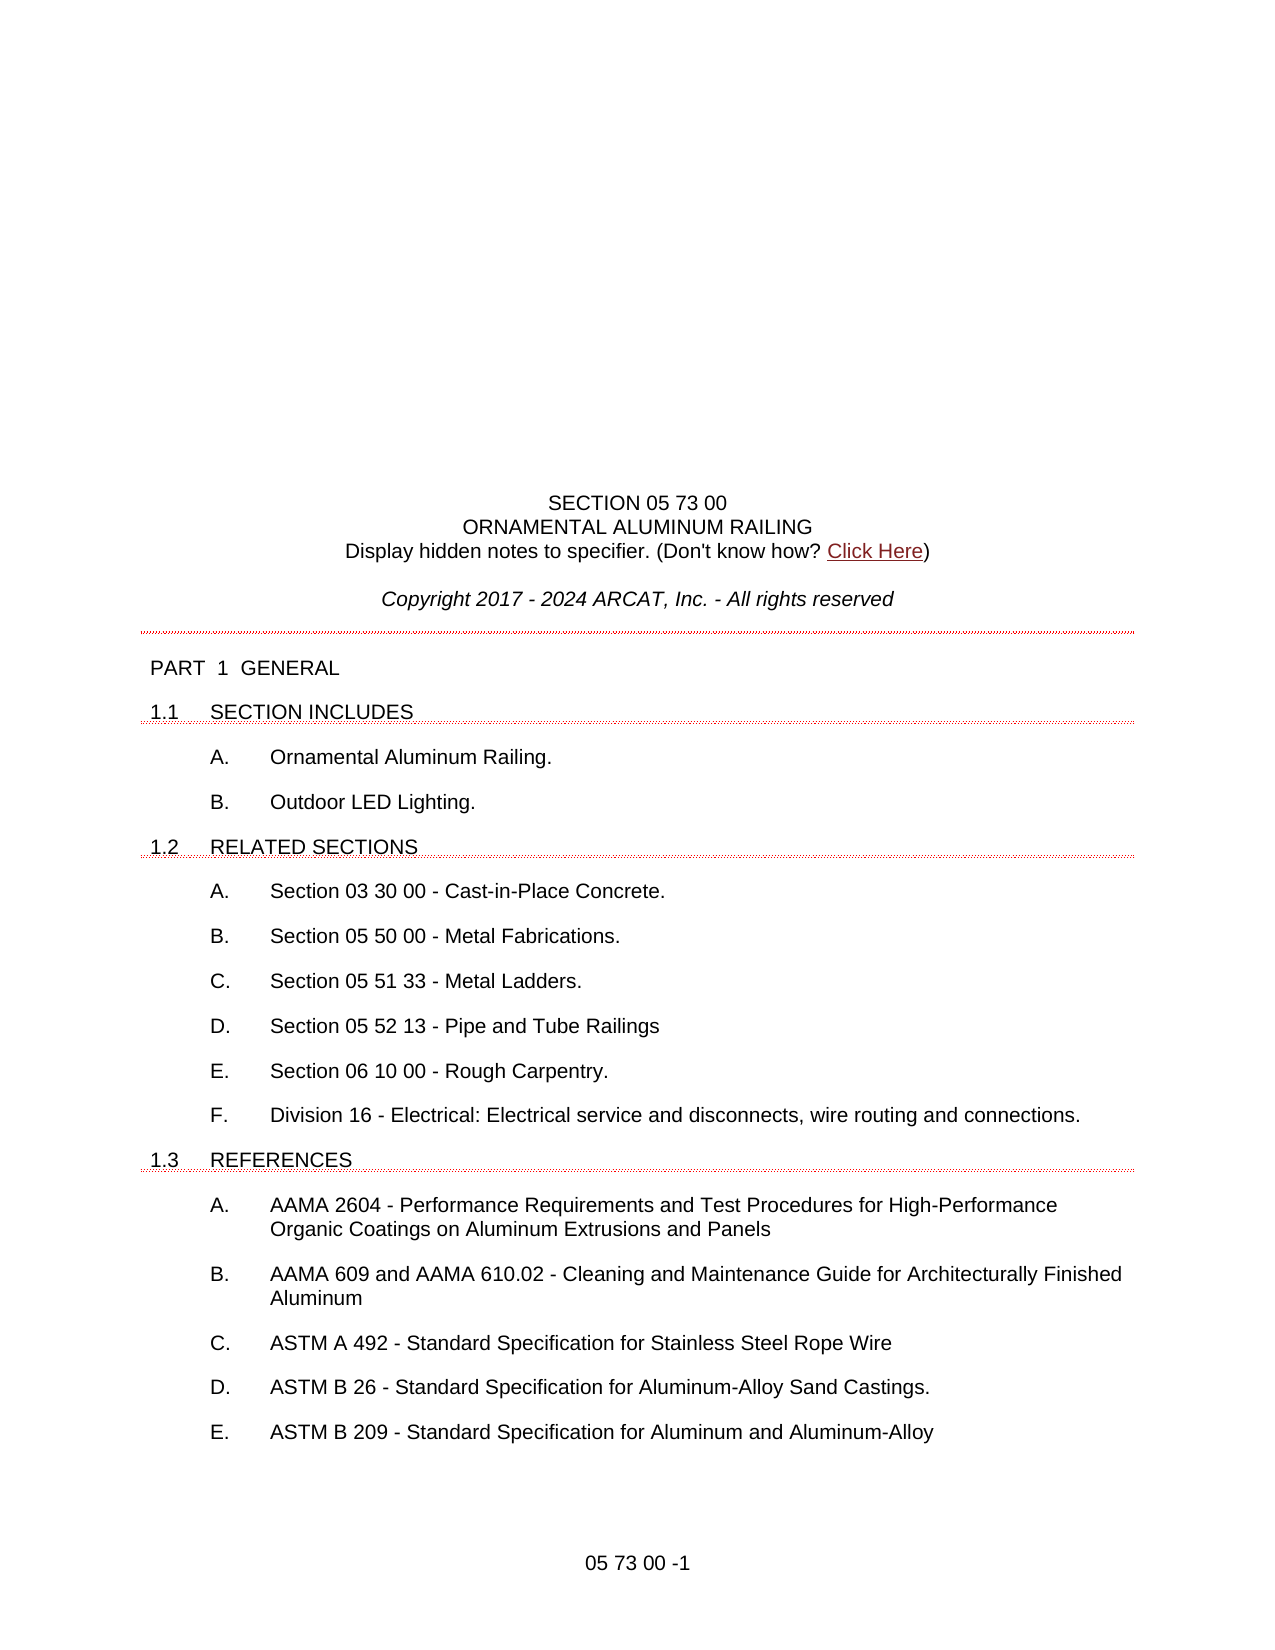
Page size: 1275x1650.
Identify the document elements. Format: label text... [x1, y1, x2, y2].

list Outdoor LED Lighting. [210, 790, 1125, 814]
title SECTION 05 73 00 [150, 491, 1125, 515]
list Section 03 30 00 - Cast-in-Place Concrete. [210, 879, 1125, 903]
list Section 05 50 00 - Metal Fabrications. [210, 924, 1125, 948]
list Section 06 10 00 - Rough Carpentry. [210, 1058, 1125, 1082]
list Section 05 52 13 - Pipe and Tube Railings [210, 1014, 1125, 1038]
list RELATED SECTIONS [150, 834, 1125, 858]
list AAMA 609 and AAMA 610.02 - Cleaning and Maintenance Guide for Architecturally Finished Aluminum [210, 1262, 1125, 1309]
list REFERENCES [150, 1148, 1125, 1172]
list Division 16 - Electrical: Electrical service and disconnects, wire routing and connections. [210, 1103, 1125, 1127]
list SECTION INCLUDES [150, 700, 1125, 724]
list ASTM B 209 - Standard Specification for Aluminum and Aluminum-Alloy [210, 1420, 1125, 1444]
list AAMA 2604 - Performance Requirements and Test Procedures for High-Performance Organic Coatings on Aluminum Extrusions and Panels [210, 1193, 1125, 1241]
title Copyright 2017 - 2024 ARCAT, Inc. - All rights reserved [150, 587, 1125, 611]
list GENERAL [150, 655, 1125, 679]
list ASTM A 492 - Standard Specification for Stainless Steel Rope Wire [210, 1330, 1125, 1354]
list ASTM B 26 - Standard Specification for Aluminum-Alloy Sand Castings. [210, 1375, 1125, 1399]
list Section 05 51 33 - Metal Ladders. [210, 969, 1125, 993]
title Display hidden notes to specifier. (Don't know how? Click Here) [150, 539, 1125, 563]
title ORNAMENTAL ALUMINUM RAILING [150, 515, 1125, 539]
list Ornamental Aluminum Railing. [210, 745, 1125, 769]
